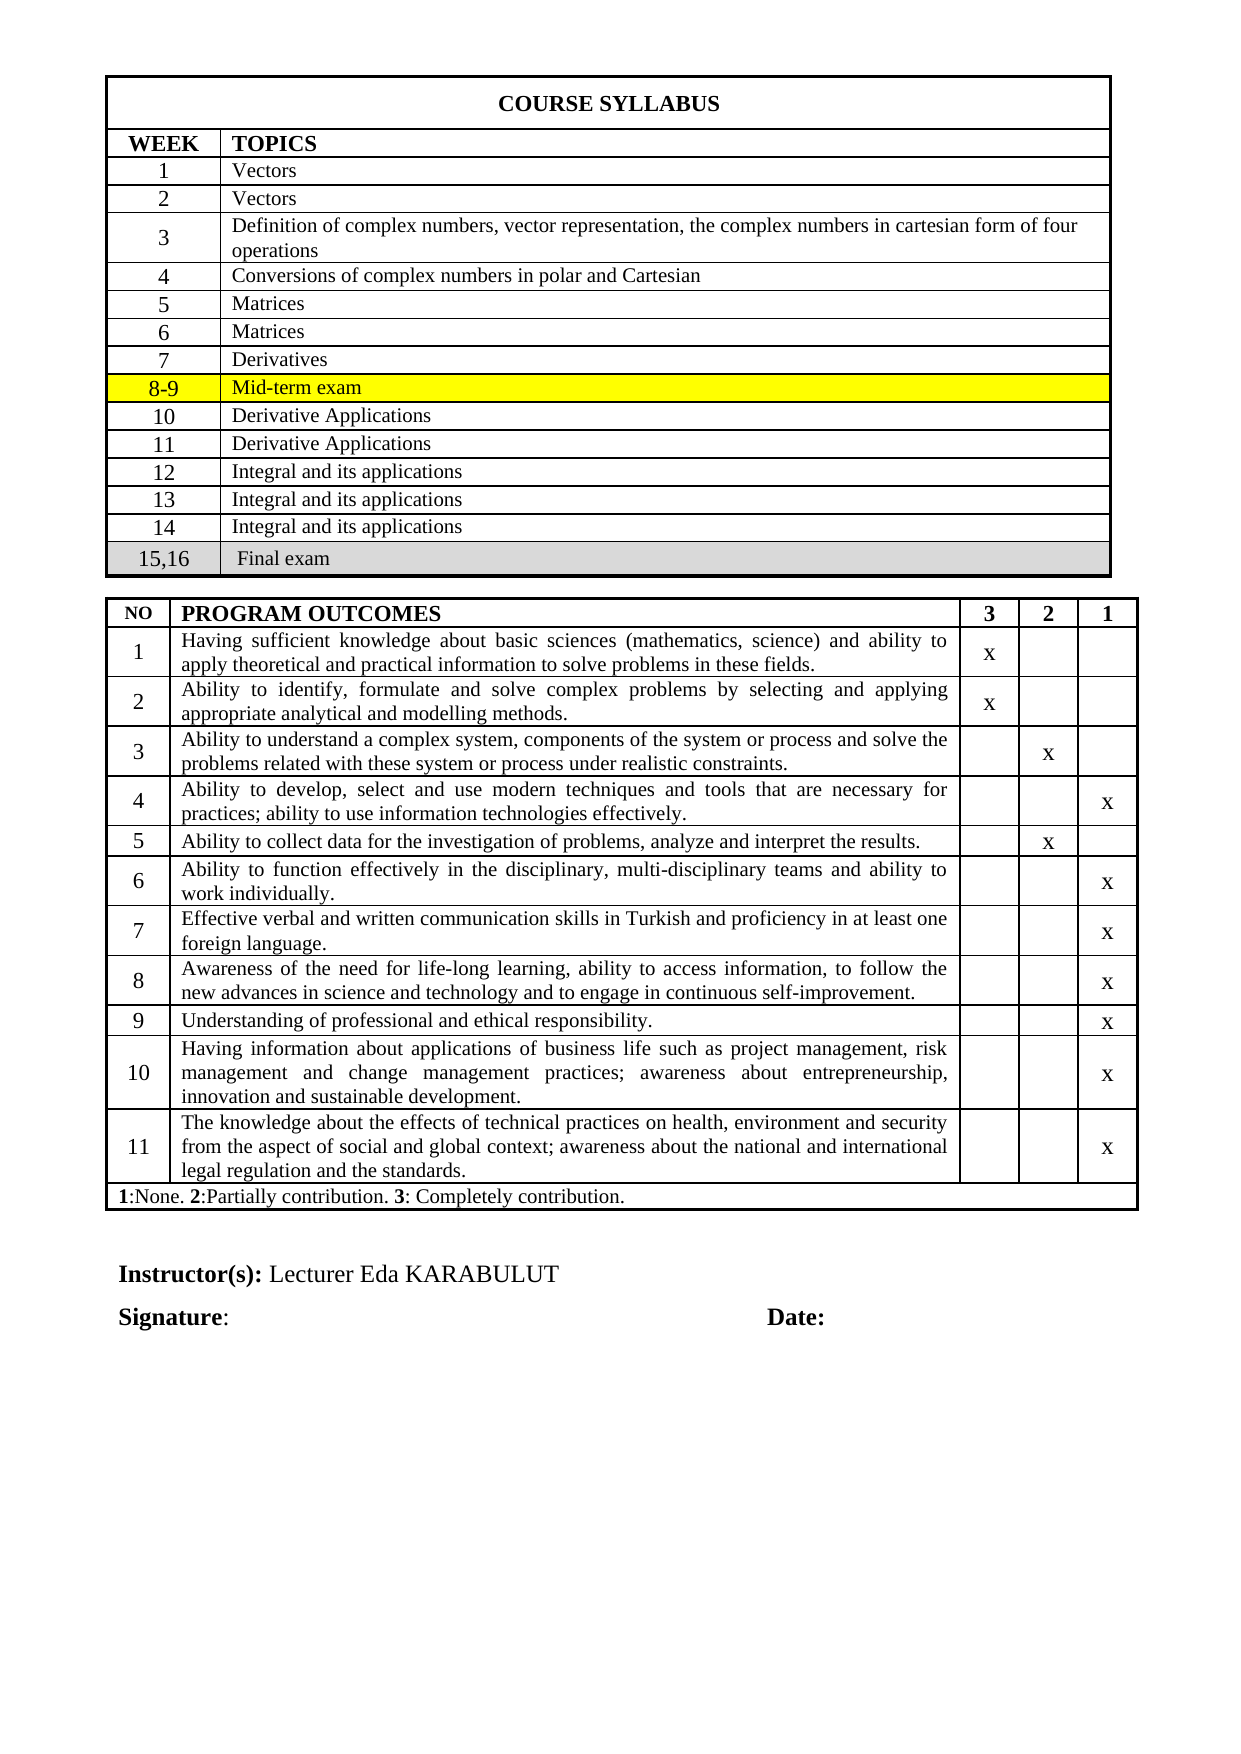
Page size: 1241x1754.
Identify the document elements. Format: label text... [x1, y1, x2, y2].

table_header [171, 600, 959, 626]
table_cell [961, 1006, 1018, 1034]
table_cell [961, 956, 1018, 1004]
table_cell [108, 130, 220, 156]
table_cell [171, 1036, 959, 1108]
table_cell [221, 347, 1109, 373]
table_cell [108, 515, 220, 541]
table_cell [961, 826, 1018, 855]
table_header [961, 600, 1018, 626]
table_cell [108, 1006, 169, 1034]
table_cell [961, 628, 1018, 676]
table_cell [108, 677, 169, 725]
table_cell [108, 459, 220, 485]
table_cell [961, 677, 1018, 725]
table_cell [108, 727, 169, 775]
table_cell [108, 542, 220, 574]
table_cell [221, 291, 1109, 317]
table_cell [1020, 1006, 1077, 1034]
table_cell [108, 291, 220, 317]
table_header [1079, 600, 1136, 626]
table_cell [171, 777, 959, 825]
text Instructor(s): Lecturer Eda KARABULUT [118, 1259, 1122, 1287]
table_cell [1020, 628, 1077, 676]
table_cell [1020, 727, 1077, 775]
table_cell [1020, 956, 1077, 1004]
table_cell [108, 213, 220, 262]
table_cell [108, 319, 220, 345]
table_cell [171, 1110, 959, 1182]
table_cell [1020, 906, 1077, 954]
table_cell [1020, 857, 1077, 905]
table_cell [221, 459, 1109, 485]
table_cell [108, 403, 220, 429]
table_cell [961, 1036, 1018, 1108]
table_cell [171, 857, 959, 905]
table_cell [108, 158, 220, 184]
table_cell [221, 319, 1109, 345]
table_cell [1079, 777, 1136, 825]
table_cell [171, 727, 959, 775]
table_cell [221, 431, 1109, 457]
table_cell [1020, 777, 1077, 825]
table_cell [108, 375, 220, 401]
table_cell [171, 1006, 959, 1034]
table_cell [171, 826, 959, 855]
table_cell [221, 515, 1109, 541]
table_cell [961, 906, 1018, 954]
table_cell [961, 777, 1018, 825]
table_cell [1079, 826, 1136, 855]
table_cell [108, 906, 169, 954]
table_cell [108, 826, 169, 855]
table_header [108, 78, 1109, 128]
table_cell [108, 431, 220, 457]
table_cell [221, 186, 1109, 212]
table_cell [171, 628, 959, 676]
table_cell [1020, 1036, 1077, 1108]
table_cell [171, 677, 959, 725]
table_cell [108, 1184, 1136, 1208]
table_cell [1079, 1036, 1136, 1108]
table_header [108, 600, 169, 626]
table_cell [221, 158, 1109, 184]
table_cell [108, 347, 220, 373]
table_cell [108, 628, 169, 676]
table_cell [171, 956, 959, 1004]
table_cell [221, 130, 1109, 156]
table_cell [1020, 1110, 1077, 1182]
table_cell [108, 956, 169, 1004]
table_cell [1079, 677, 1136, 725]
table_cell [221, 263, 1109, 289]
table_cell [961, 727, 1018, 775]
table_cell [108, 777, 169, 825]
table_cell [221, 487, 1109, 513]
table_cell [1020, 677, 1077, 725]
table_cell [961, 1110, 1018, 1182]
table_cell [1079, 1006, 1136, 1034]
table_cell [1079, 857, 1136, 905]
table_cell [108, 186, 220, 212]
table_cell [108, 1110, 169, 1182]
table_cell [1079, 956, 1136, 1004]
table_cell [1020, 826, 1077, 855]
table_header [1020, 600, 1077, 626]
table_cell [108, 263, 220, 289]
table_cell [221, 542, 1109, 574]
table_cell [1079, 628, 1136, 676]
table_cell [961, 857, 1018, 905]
text Signature: Date: [118, 1302, 1122, 1331]
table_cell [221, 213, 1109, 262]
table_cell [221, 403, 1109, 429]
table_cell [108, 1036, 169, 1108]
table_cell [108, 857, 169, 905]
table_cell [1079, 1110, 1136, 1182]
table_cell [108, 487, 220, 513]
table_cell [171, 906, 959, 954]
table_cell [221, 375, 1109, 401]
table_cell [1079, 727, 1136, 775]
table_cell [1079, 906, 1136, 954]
